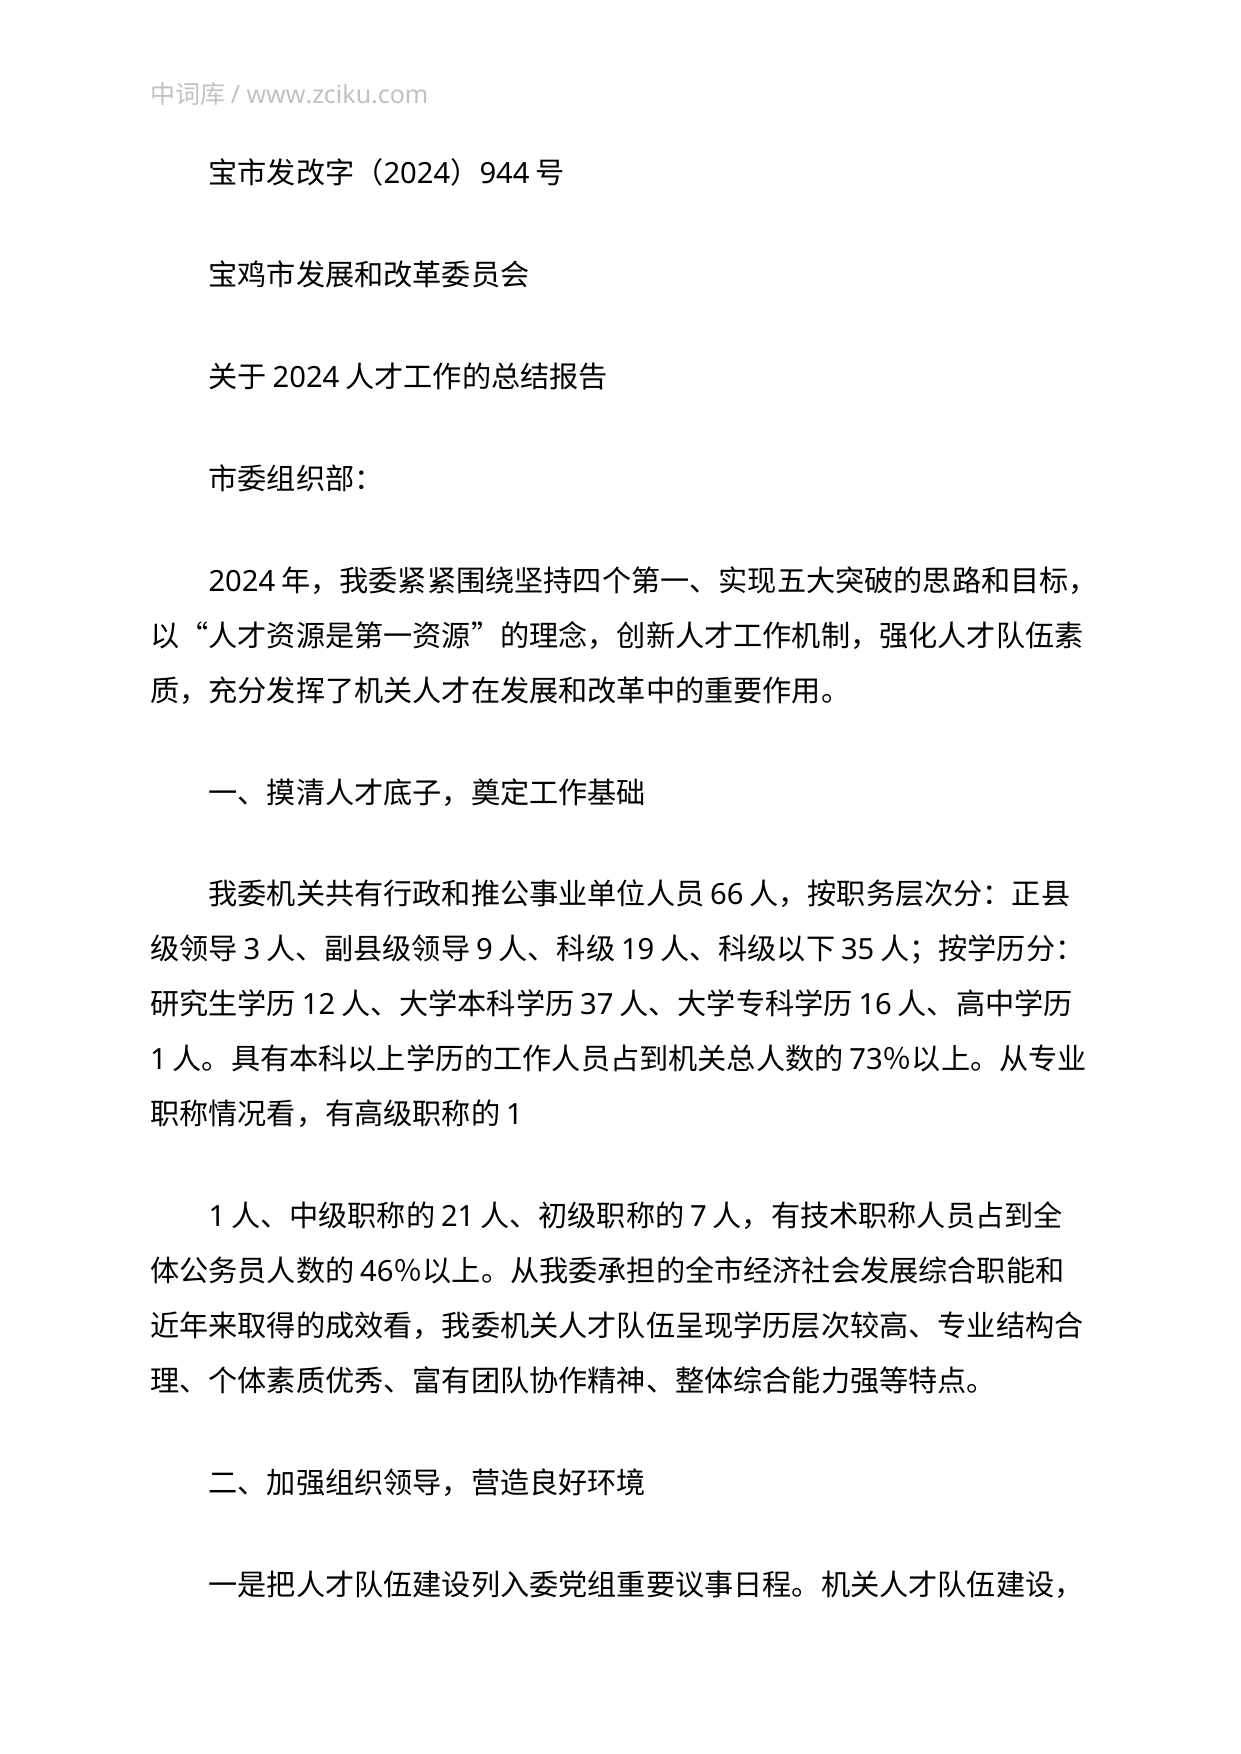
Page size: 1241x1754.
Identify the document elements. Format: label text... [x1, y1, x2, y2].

text 关于2024人才工作的总结报告 [150, 354, 1090, 396]
text 1人、中级职称的21人、初级职称的7人，有技术职称人员占到全体公务员人数的46％以上。从我委承担的全市经济社会发展综合职能和近年来取得的成效看，我委机关人才队伍呈现学历层次较高、专业结构合理、个体素质优秀、富有团队协作精神、整体综合能力强等特点。 [150, 1193, 1090, 1400]
text 宝市发改字（2024）944号 [150, 150, 1090, 192]
text 一、摸清人才底子，奠定工作基础 [150, 769, 1090, 811]
text 二、加强组织领导，营造良好环境 [150, 1459, 1090, 1502]
text 2024年，我委紧紧围绕坚持四个第一、实现五大突破的思路和目标，以“人才资源是第一资源”的理念，创新人才工作机制，强化人才队伍素质，充分发挥了机关人才在发展和改革中的重要作用。 [150, 557, 1090, 710]
text 我委机关共有行政和推公事业单位人员66人，按职务层次分：正县级领导3人、副县级领导9人、科级19人、科级以下35人；按学历分：研究生学历12人、大学本科学历37人、大学专科学历16人、高中学历1人。具有本科以上学历的工作人员占到机关总人数的73％以上。从专业职称情况看，有高级职称的1 [150, 871, 1090, 1133]
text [150, 1561, 1090, 1604]
text 市委组织部： [150, 456, 1090, 498]
text 宝鸡市发展和改革委员会 [150, 252, 1090, 294]
